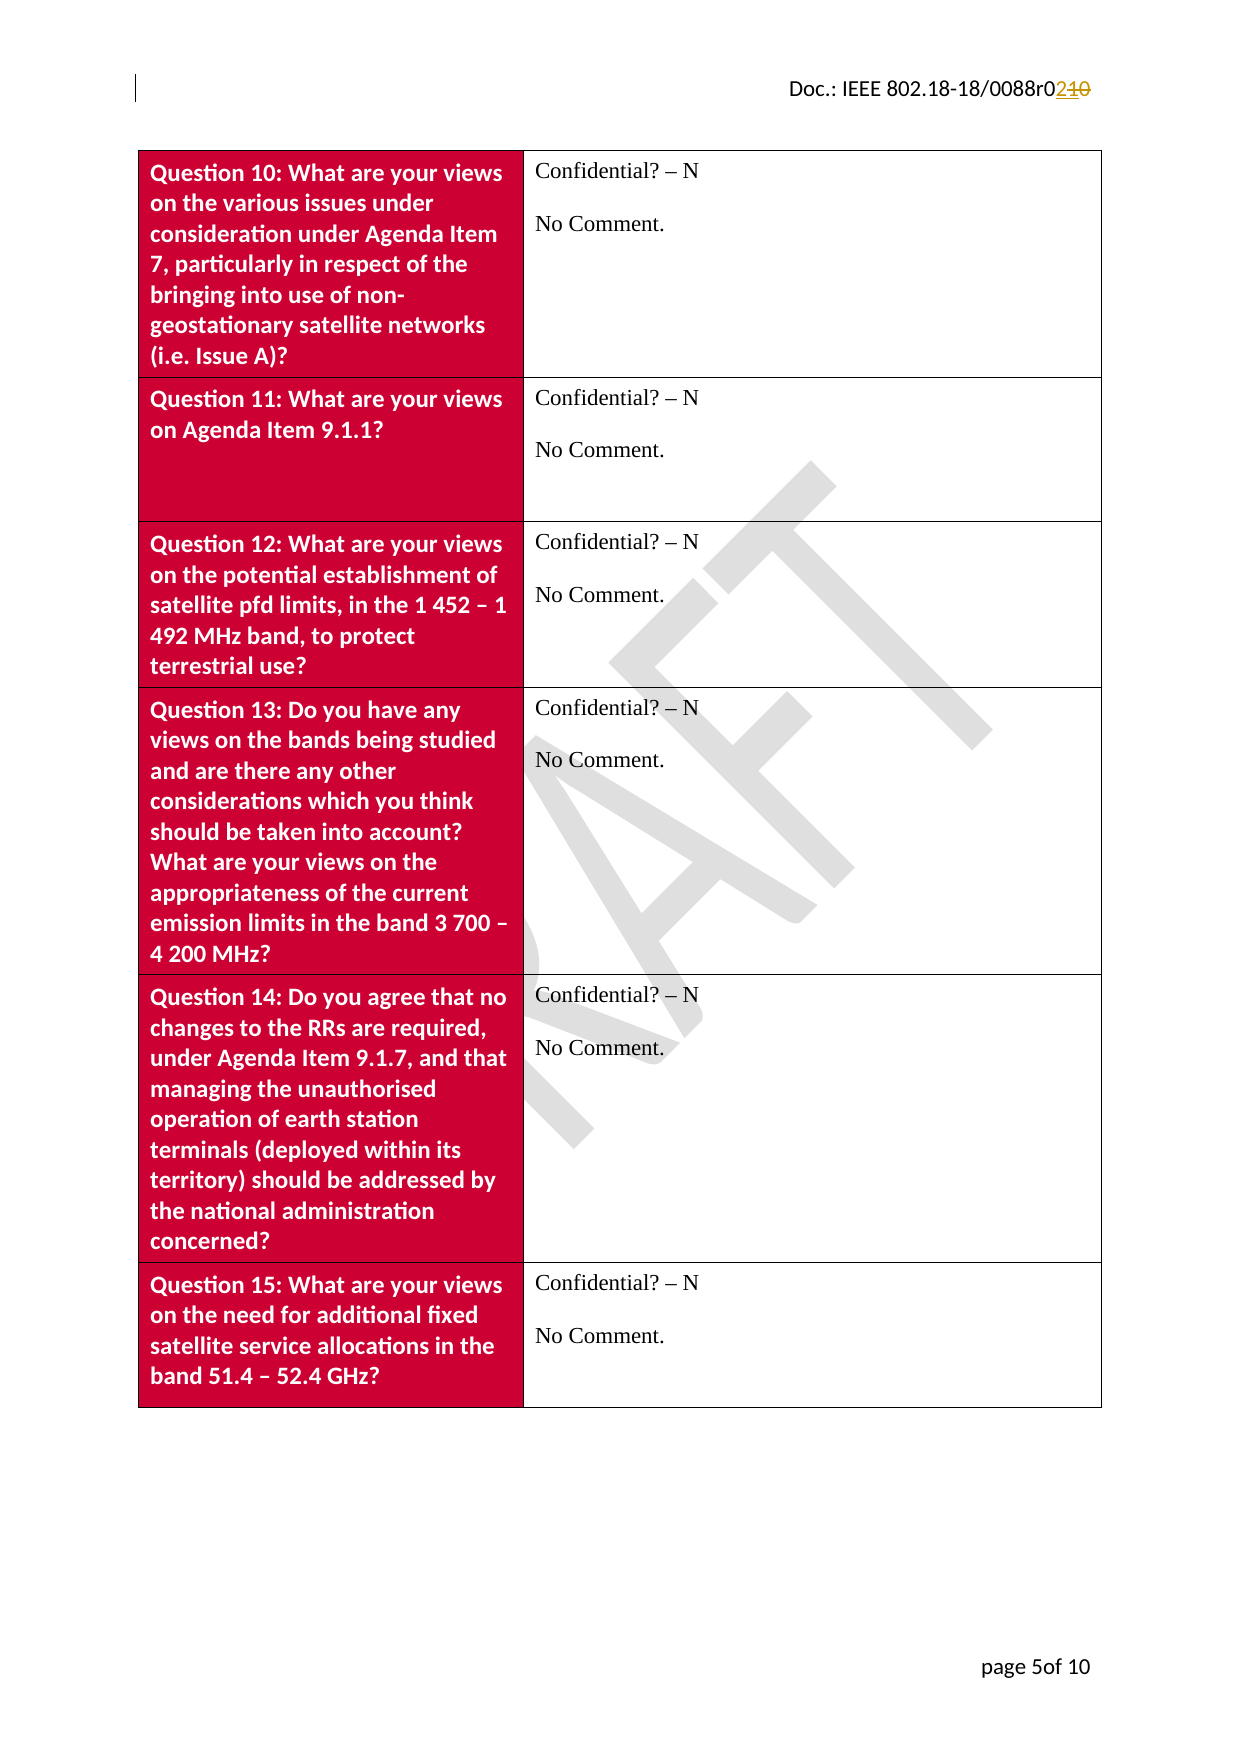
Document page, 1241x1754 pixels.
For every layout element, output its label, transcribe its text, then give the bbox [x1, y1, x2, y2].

table_cell Question 10: What are your views on the various issues under consideration under Agenda Item 7, particularly in respect of the bringing into use of non-geostationary satellite networks (i.e. Issue A)? [139, 151, 523, 377]
table_cell Confidential? – N No Comment. [524, 975, 1101, 1262]
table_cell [524, 1263, 1101, 1407]
table_cell Confidential? – N No Comment. [524, 378, 1101, 521]
table_cell Question 15: What are your views on the need for additional fixed satellite service allocations in the band 51.4 – 52.4 GHz? [139, 1263, 523, 1407]
table_cell Question 12: What are your views on the potential establishment of satellite pfd limits, in the 1 452 – 1 492 MHz band, to protect terrestrial use? [139, 522, 523, 687]
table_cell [524, 151, 1101, 377]
table_cell Confidential? – N No Comment. [524, 688, 1101, 974]
table_cell Question 11: What are your views on Agenda Item 9.1.1? [139, 378, 523, 521]
table_cell Confidential? – N No Comment. [524, 522, 1101, 687]
table_cell Question 13: Do you have any views on the bands being studied and are there any other considerations which you think should be taken into account? What are your views on the appropriateness of the current emission limits in the band 3 700 – 4 200 MHz? [139, 688, 523, 974]
table_cell Question 14: Do you agree that no changes to the RRs are required, under Agenda Item 9.1.7, and that managing the unauthorised operation of earth station terminals (deployed within its territory) should be addressed by the national administration concerned? [139, 975, 523, 1262]
